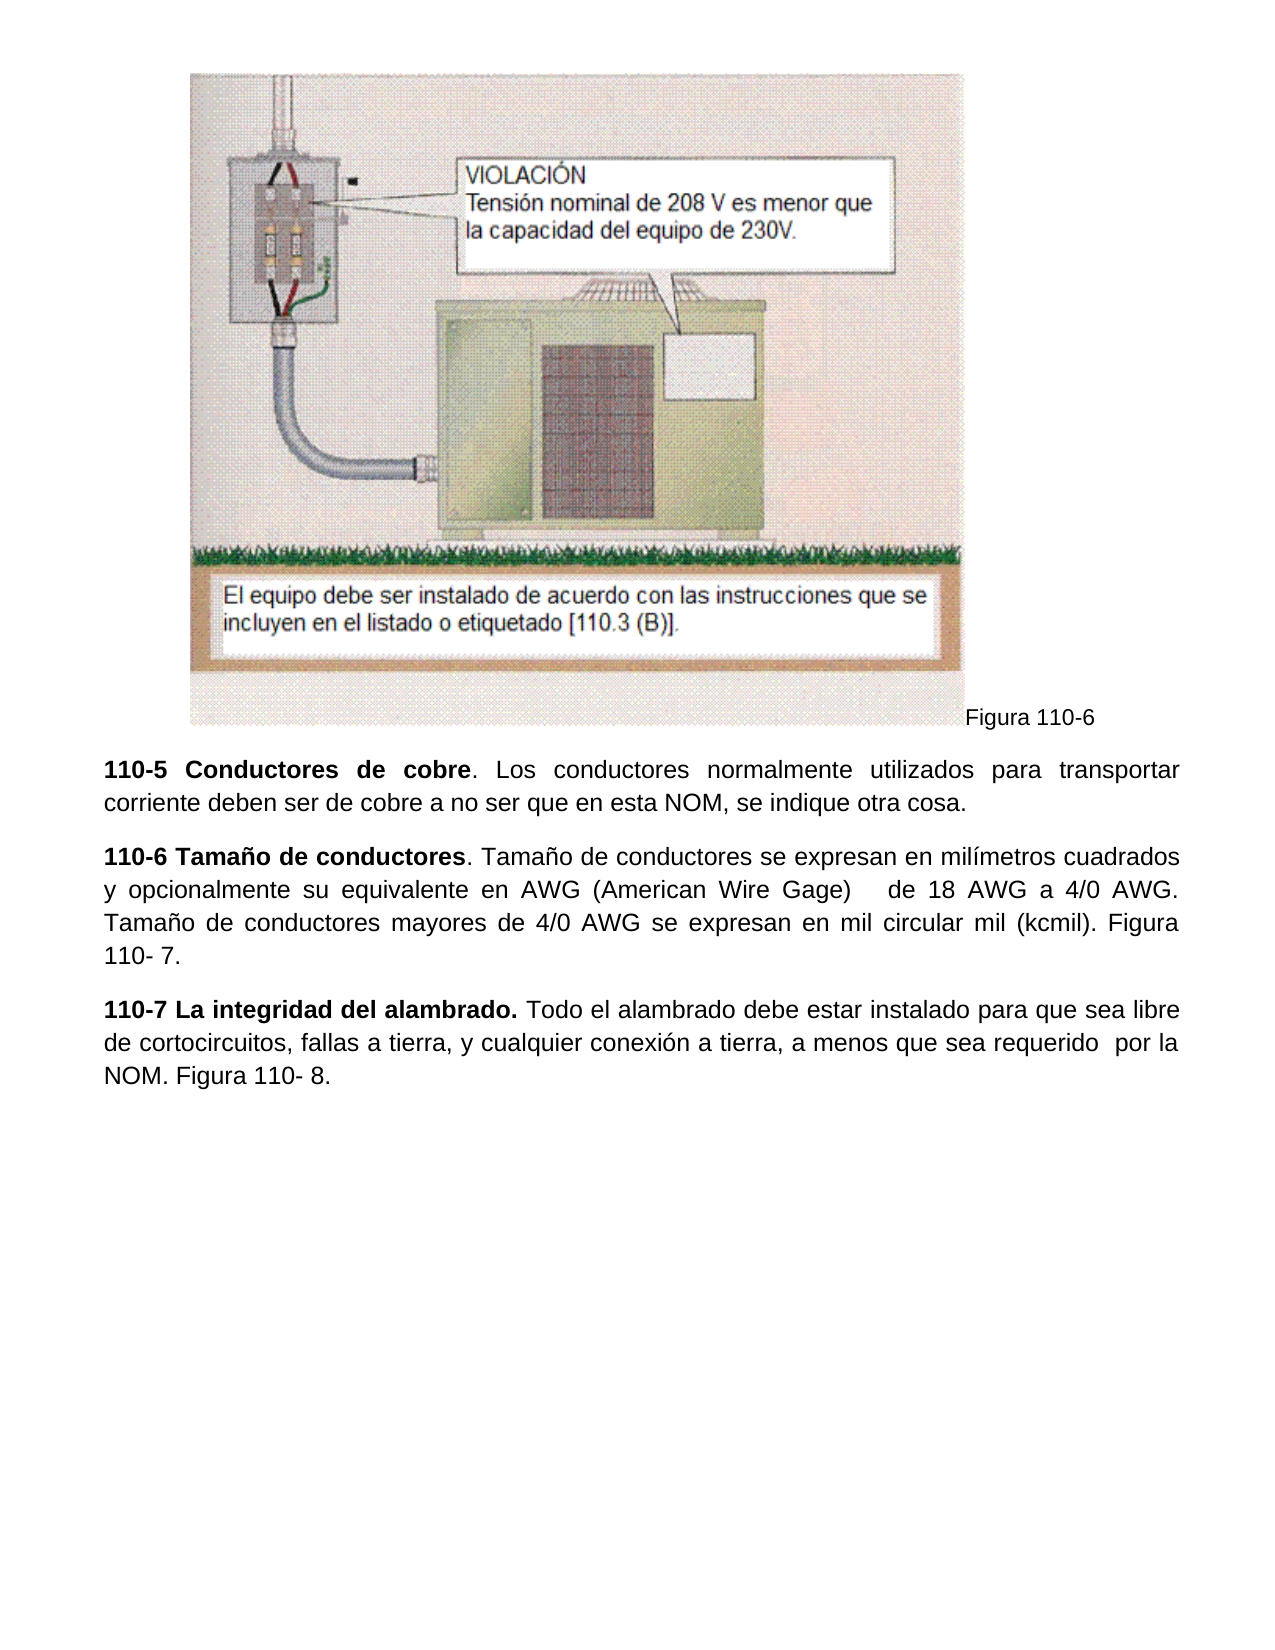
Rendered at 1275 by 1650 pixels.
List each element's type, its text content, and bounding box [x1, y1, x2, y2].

text 110-7 La integridad del alambrado. Todo el alambrado debe estar instalado para que sea libre de cortocircuitos, fallas a tierra, y cualquier conexión a tierra, a menos que sea requerido por la NOM. Figura 110- 8. [103, 995, 1181, 1089]
text 110-6 Tamaño de conductores. Tamaño de conductores se expresan en milímetros cuadrados y opcionalmente su equivalente en AWG (American Wire Gage) de 18 AWG a 4/0 AWG. Tamaño de conductores mayores de 4/0 AWG se expresan en mil circular mil (kcmil). Figura 110- 7. [103, 842, 1181, 970]
text 110-5 Conductores de cobre. Los conductores normalmente utilizados para transportar corriente deben ser de cobre a no ser que en esta NOM, se indique otra cosa. [103, 755, 1181, 817]
picture [190, 73, 965, 726]
